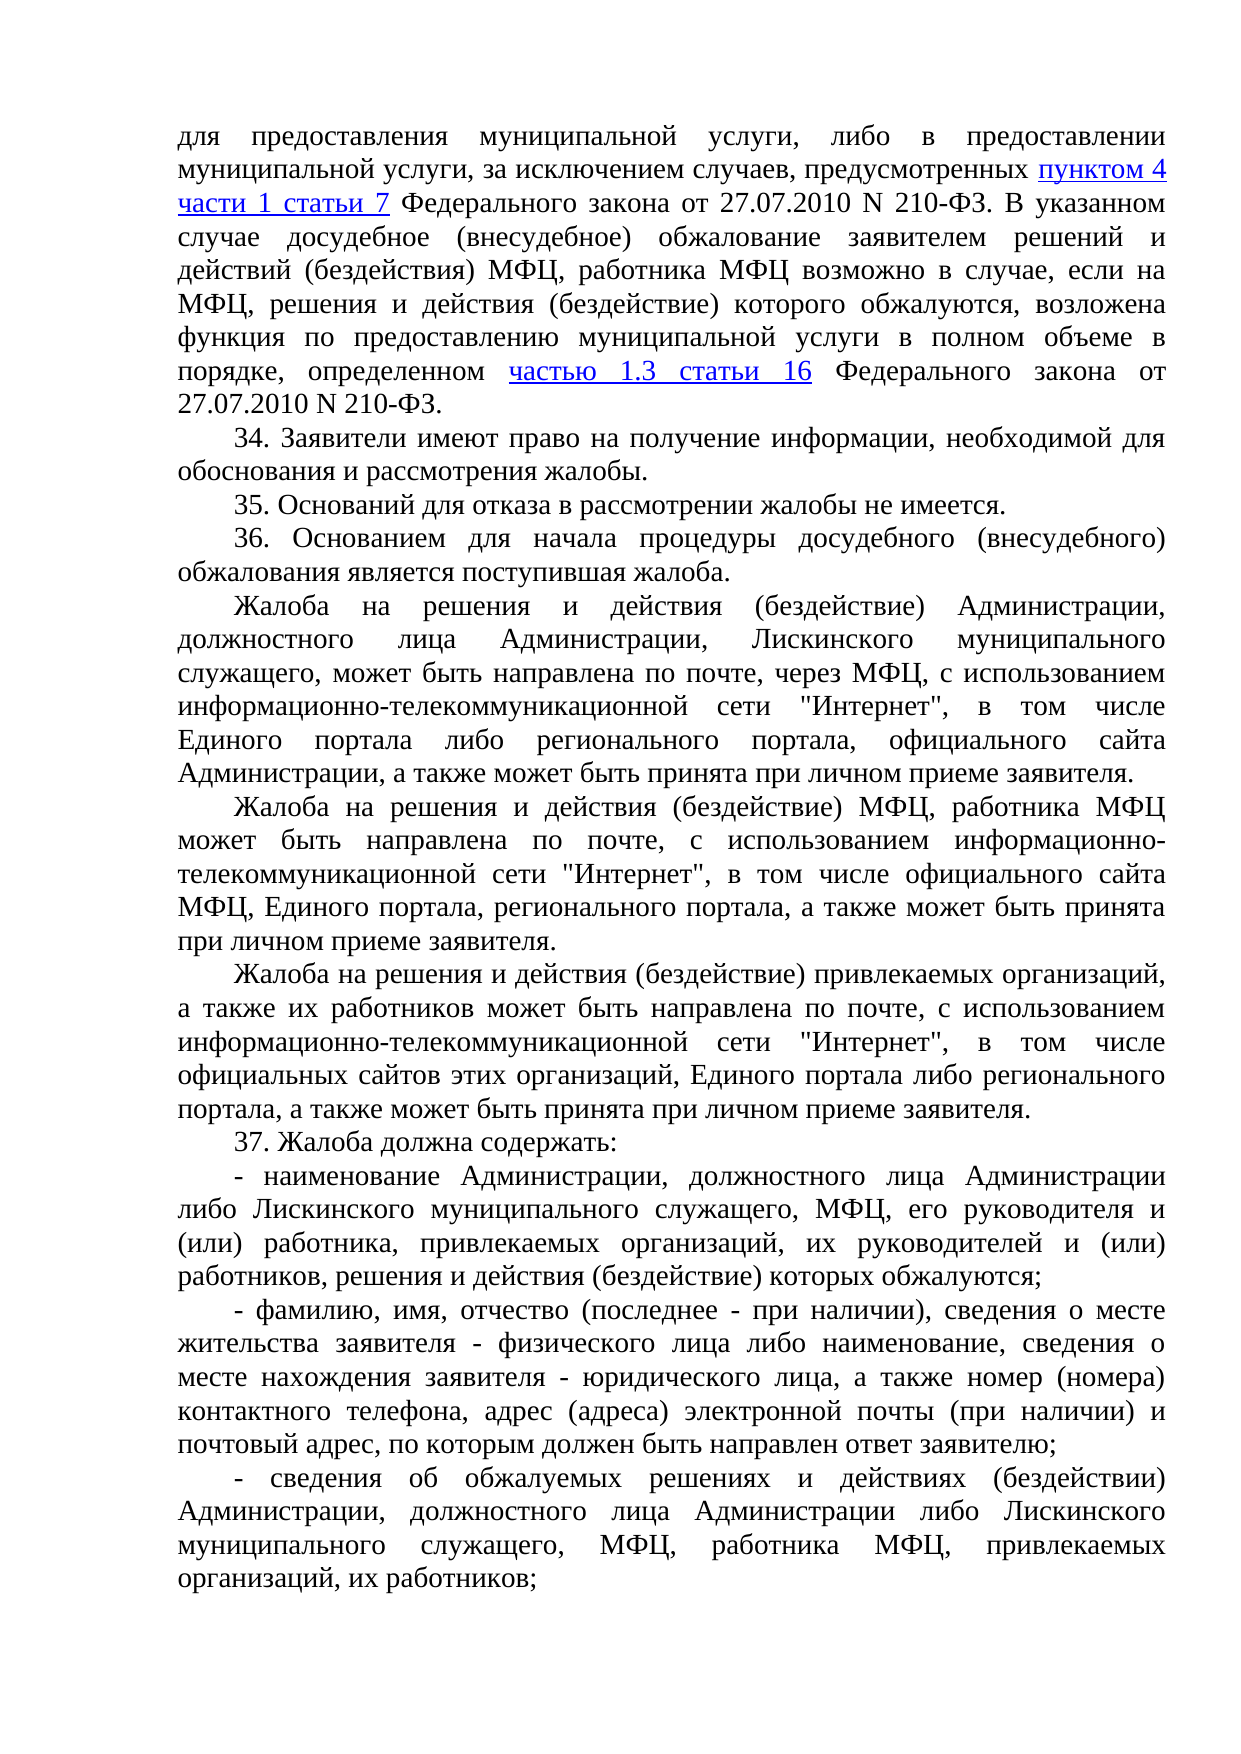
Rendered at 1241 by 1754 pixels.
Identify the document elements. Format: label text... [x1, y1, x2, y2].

text - фамилию, имя, отчество (последнее - при наличии), сведения о месте жительства заявителя - физического лица либо наименование, сведения о месте нахождения заявителя - юридического лица, а также номер (номера) контактного телефона, адрес (адреса) электронной почты (при наличии) и почтовый адрес, по которым должен быть направлен ответ заявителю; [177, 1292, 1167, 1460]
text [177, 118, 1167, 420]
text Жалоба на решения и действия (бездействие) Администрации, должностного лица Администрации, Лискинского муниципального служащего, может быть направлена по почте, через МФЦ, с использованием информационно-телекоммуникационной сети "Интернет", в том числе Единого портала либо регионального портала, официального сайта Администрации, а также может быть принята при личном приеме заявителя. [177, 588, 1167, 789]
text Жалоба на решения и действия (бездействие) привлекаемых организаций, а также их работников может быть направлена по почте, с использованием информационно-телекоммуникационной сети "Интернет", в том числе официальных сайтов этих организаций, Единого портала либо регионального портала, а также может быть принята при личном приеме заявителя. [177, 957, 1167, 1124]
text 34. Заявители имеют право на получение информации, необходимой для обоснования и рассмотрения жалобы. [177, 420, 1167, 487]
text 36. Основанием для начала процедуры досудебного (внесудебного) обжалования является поступившая жалоба. [177, 521, 1167, 588]
text 35. Оснований для отказа в рассмотрении жалобы не имеется. [177, 487, 1167, 521]
text Жалоба на решения и действия (бездействие) МФЦ, работника МФЦ может быть направлена по почте, с использованием информационно-телекоммуникационной сети "Интернет", в том числе официального сайта МФЦ, Единого портала, регионального портала, а также может быть принята при личном приеме заявителя. [177, 789, 1167, 957]
text 37. Жалоба должна содержать: [177, 1124, 1167, 1158]
text - наименование Администрации, должностного лица Администрации либо Лискинского муниципального служащего, МФЦ, его руководителя и (или) работника, привлекаемых организаций, их руководителей и (или) работников, решения и действия (бездействие) которых обжалуются; [177, 1158, 1167, 1292]
text - сведения об обжалуемых решениях и действиях (бездействии) Администрации, должностного лица Администрации либо Лискинского муниципального служащего, МФЦ, работника МФЦ, привлекаемых организаций, их работников; [177, 1460, 1167, 1594]
